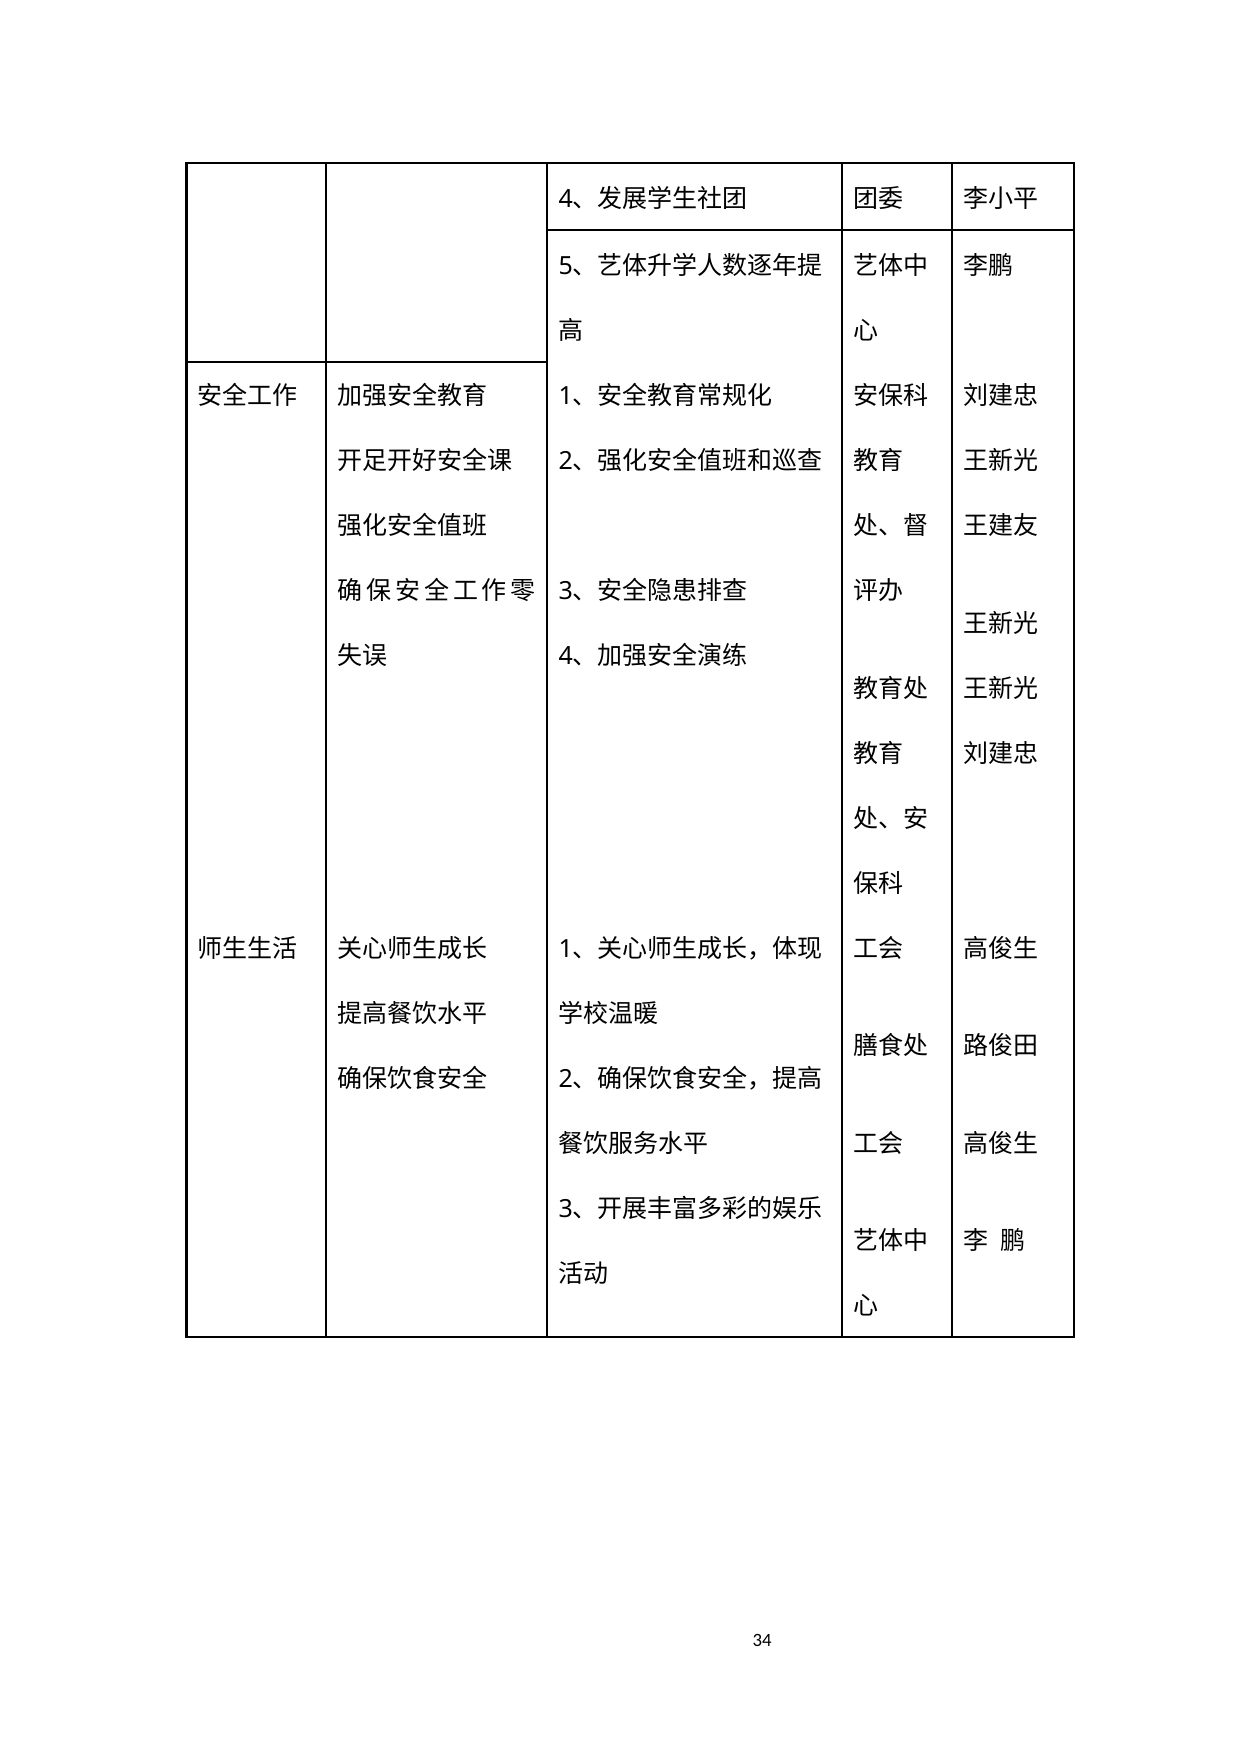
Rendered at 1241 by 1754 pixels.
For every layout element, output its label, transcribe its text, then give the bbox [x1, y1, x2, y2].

table_cell 刘建忠 王新光 王建友 王新光 王新光 刘建忠 [953, 361, 1073, 914]
table_cell 安全教育常规化 强化安全值班和巡查 安全隐患排查 加强安全演练 [548, 361, 841, 914]
table_cell 安保科 教育处、督评办 教育处 教育处、安保科 [843, 361, 951, 914]
table_cell 李鹏 [953, 231, 1073, 361]
table_cell 4、发展学生社团 [548, 164, 841, 229]
table_cell 高俊生 路俊田 高俊生 李 鹏 [953, 914, 1073, 1336]
table_cell 5、艺体升学人数逐年提高 [548, 231, 841, 361]
table_cell 李小平 [953, 164, 1073, 229]
table_cell 关心师生成长，体现学校温暖 确保饮食安全，提高餐饮服务水平 开展丰富多彩的娱乐活动 [548, 914, 841, 1336]
table_cell 安全工作 [188, 363, 325, 914]
table_cell 加强安全教育 开足开好安全课 强化安全值班 确保安全工作零失误 [327, 363, 546, 914]
table_cell 师生生活 [188, 914, 325, 1336]
table_cell 工会 膳食处 工会 艺体中心 [843, 914, 951, 1336]
table_cell 艺体中心 [843, 231, 951, 361]
table_cell 团委 [843, 164, 951, 229]
table_cell 关心师生成长 提高餐饮水平 确保饮食安全 [327, 914, 546, 1336]
